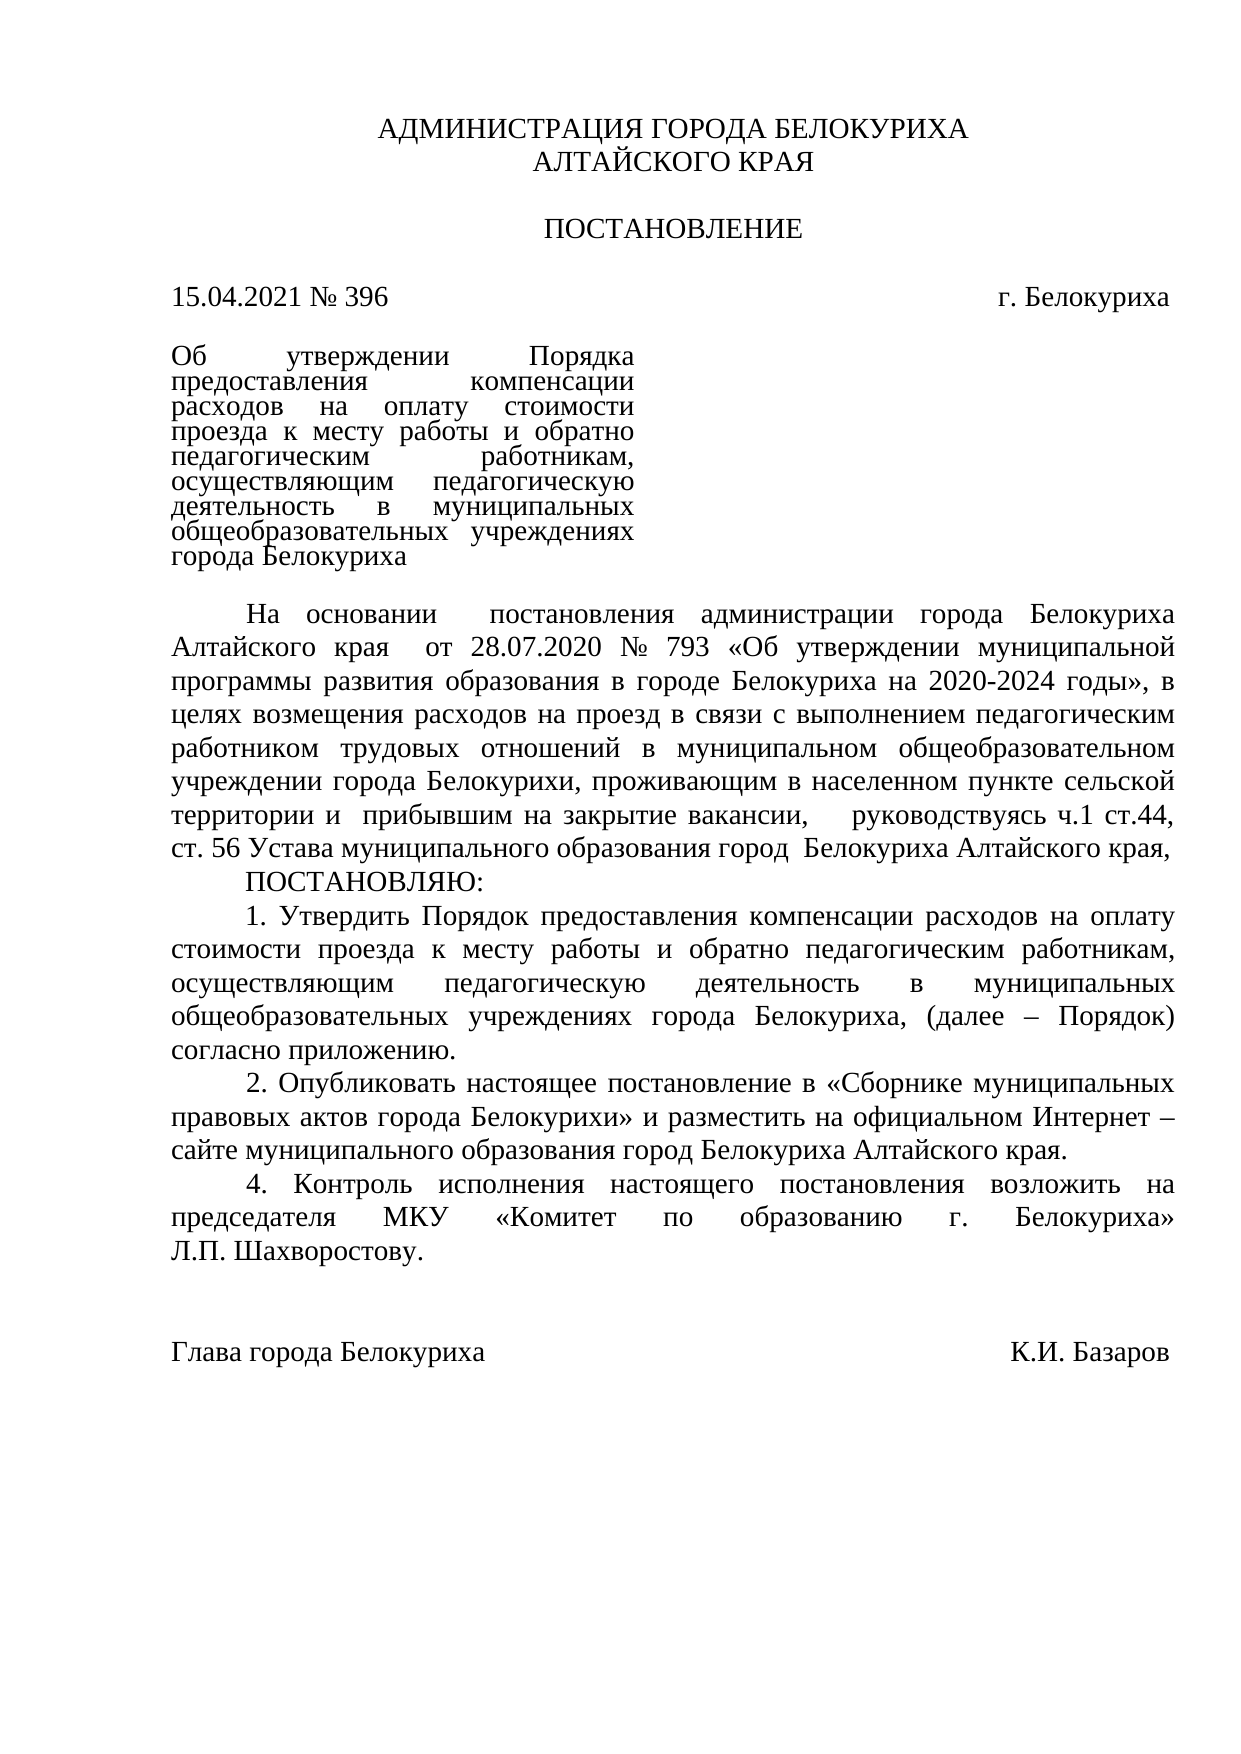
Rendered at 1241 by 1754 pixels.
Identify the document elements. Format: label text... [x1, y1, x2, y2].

text г. Белокуриха [969, 279, 1176, 312]
table_header Об утверждении Порядка предоставления компенсации расходов на оплату стоимости проезда к месту работы и обратно педагогическим работникам, осуществляющим педагогическую деятельность в муниципальных общеобразовательных учреждениях города Белокуриха [160, 346, 646, 596]
text АЛТАЙСКОГО КРАЯ [171, 144, 1176, 178]
text 4. Контроль исполнения настоящего постановления возложить на председателя МКУ «Комитет по образованию г. Белокуриха» Л.П. Шахворостову. [171, 1166, 1176, 1267]
text Глава города Белокуриха К.И. Базаров [171, 1334, 1176, 1367]
text ПОСТАНОВЛЯЮ: [171, 864, 1176, 898]
text 2. Опубликовать настоящее постановление в «Сборнике муниципальных правовых актов города Белокурихи» и разместить на официальном Интернет – сайте муниципального образования город Белокуриха Алтайского края. [171, 1065, 1176, 1166]
text На основании постановления администрации города Белокуриха Алтайского края от 28.07.2020 № 793 «Об утверждении муниципальной программы развития образования в городе Белокуриха на 2020-2024 годы», в целях возмещения расходов на проезд в связи с выполнением педагогическим работником трудовых отношений в муниципальном общеобразовательном учреждении города Белокурихи, проживающим в населенном пункте сельской территории и прибывшим на закрытие вакансии, руководствуясь ч.1 ст.44, ст. 56 Устава муниципального образования город Белокуриха Алтайского края, [171, 596, 1176, 864]
text ПОСТАНОВЛЕНИЕ [171, 212, 1176, 245]
text 1. Утвердить Порядок предоставления компенсации расходов на оплату стоимости проезда к месту работы и обратно педагогическим работникам, осуществляющим педагогическую деятельность в муниципальных общеобразовательных учреждениях города Белокуриха, (далее – Порядок) согласно приложению. [171, 898, 1176, 1065]
text 15.04.2021 № 396 [171, 279, 476, 312]
text АДМИНИСТРАЦИЯ ГОРОДА БЕЛОКУРИХА [171, 111, 1176, 144]
